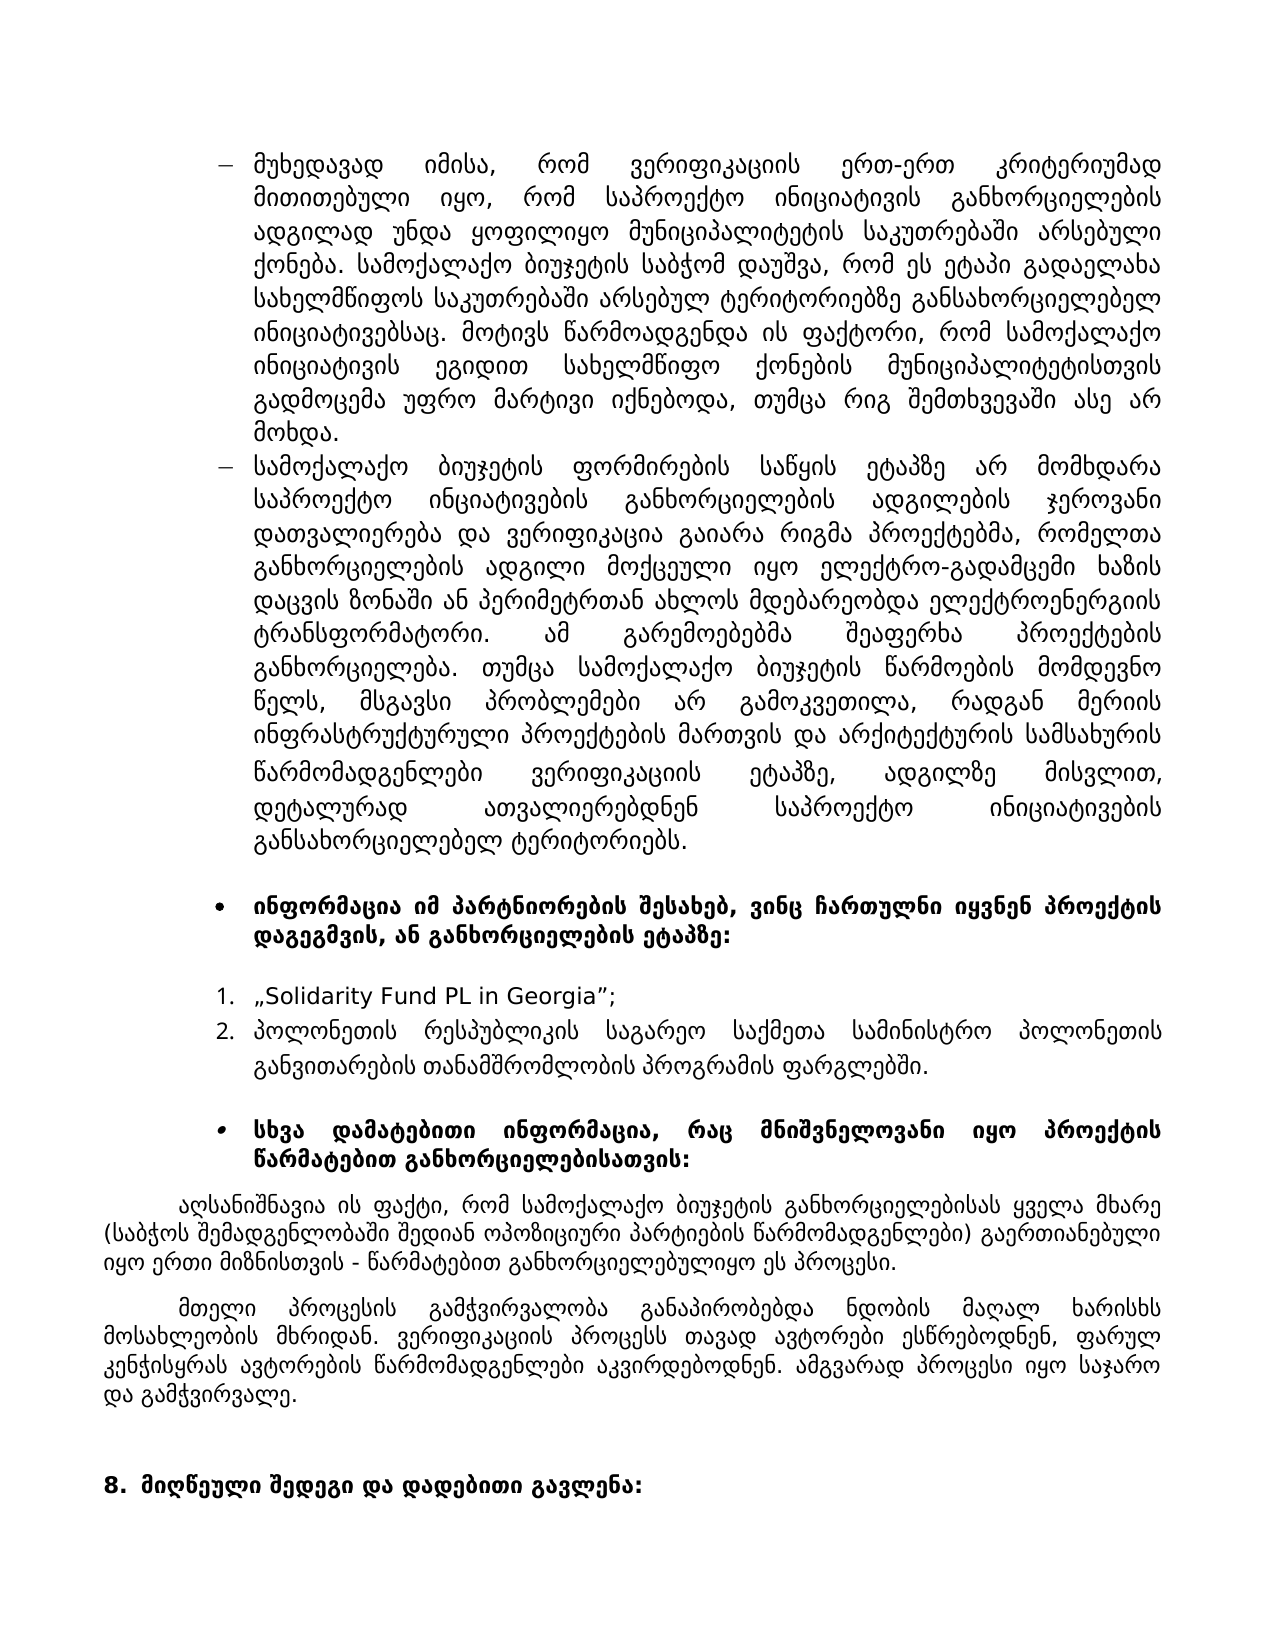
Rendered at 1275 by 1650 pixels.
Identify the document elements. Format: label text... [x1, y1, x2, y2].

list სხვა დამატებითი ინფორმაცია, რაც მნიშვნელოვანი იყო პროექტის წარმატებით განხორციელებისათვის: [216, 1118, 1162, 1173]
list სამოქალაქო ბიუჯეტის ფორმირების საწყის ეტაპზე არ მომხდარა საპროექტო ინციატივების განხორციელების ადგილების ჯეროვანი დათვალიერება და ვერიფიკაცია გაიარა რიგმა პროექტებმა, რომელთა განხორციელების ადგილი მოქცეული იყო ელექტრო-გადამცემი ხაზის დაცვის ზონაში ან პერიმეტრთან ახლოს მდებარეობდა ელექტროენერგიის ტრანსფორმატორი. ამ გარემოებებმა შეაფერხა პროექტების განხორციელება. თუმცა სამოქალაქო ბიუჯეტის წარმოების მომდევნო წელს, მსგავსი პრობლემები არ გამოკვეთილა, რადგან მერიის ინფრასტრუქტურული პროექტების მართვის და არქიტექტურის სამსახურის წარმომადგენლები ვერიფიკაციის ეტაპზე, ადგილზე მისვლით, დეტალურად ათვალიერებდნენ საპროექტო ინიციატივების განსახორციელებელ ტერიტორიებს. [216, 452, 1162, 856]
list მუხედავად იმისა, რომ ვერიფიკაციის ერთ-ერთ კრიტერიუმად მითითებული იყო, რომ საპროექტო ინიციატივის განხორციელების ადგილად უნდა ყოფილიყო მუნიციპალიტეტის საკუთრებაში არსებული ქონება. სამოქალაქო ბიუჯეტის საბჭომ დაუშვა, რომ ეს ეტაპი გადაელახა სახელმწიფოს საკუთრებაში არსებულ ტერიტორიებზე განსახორციელებელ ინიციატივებსაც. მოტივს წარმოადგენდა ის ფაქტორი, რომ სამოქალაქო ინიციატივის ეგიდით სახელმწიფო ქონების მუნიციპალიტეტისთვის გადმოცემა უფრო მარტივი იქნებოდა, თუმცა რიგ შემთხვევაში ასე არ მოხდა. [216, 150, 1162, 447]
list მიღწეული შედეგი და დადებითი გავლენა: [103, 1472, 1162, 1498]
text აღსანიშნავია ის ფაქტი, რომ სამოქალაქო ბიუჯეტის განხორციელებისას ყველა მხარე (საბჭოს შემადგენლობაში შედიან ოპოზიციური პარტიების წარმომადგენლები) გაერთიანებული იყო ერთი მიზნისთვის - წარმატებით განხორციელებულიყო ეს პროცესი. [103, 1192, 1162, 1276]
list პოლონეთის რესპუბლიკის საგარეო საქმეთა სამინისტრო პოლონეთის განვითარების თანამშრომლობის პროგრამის ფარგლებში. [216, 1013, 1162, 1081]
text მთელი პროცესის გამჭვირვალობა განაპირობებდა ნდობის მაღალ ხარისხს მოსახლეობის მხრიდან. ვერიფიკაციის პროცესს თავად ავტორები ესწრებოდნენ, ფარულ კენჭისყრას ავტორების წარმომადგენლები აკვირდებოდნენ. ამგვარად პროცესი იყო საჯარო და გამჭვირვალე. [103, 1295, 1162, 1408]
list ინფორმაცია იმ პარტნიორების შესახებ, ვინც ჩართულნი იყვნენ პროექტის დაგეგმვის, ან განხორციელების ეტაპზე: [216, 893, 1162, 949]
list „Solidarity Fund PL in Georgia”; [216, 980, 1162, 1011]
